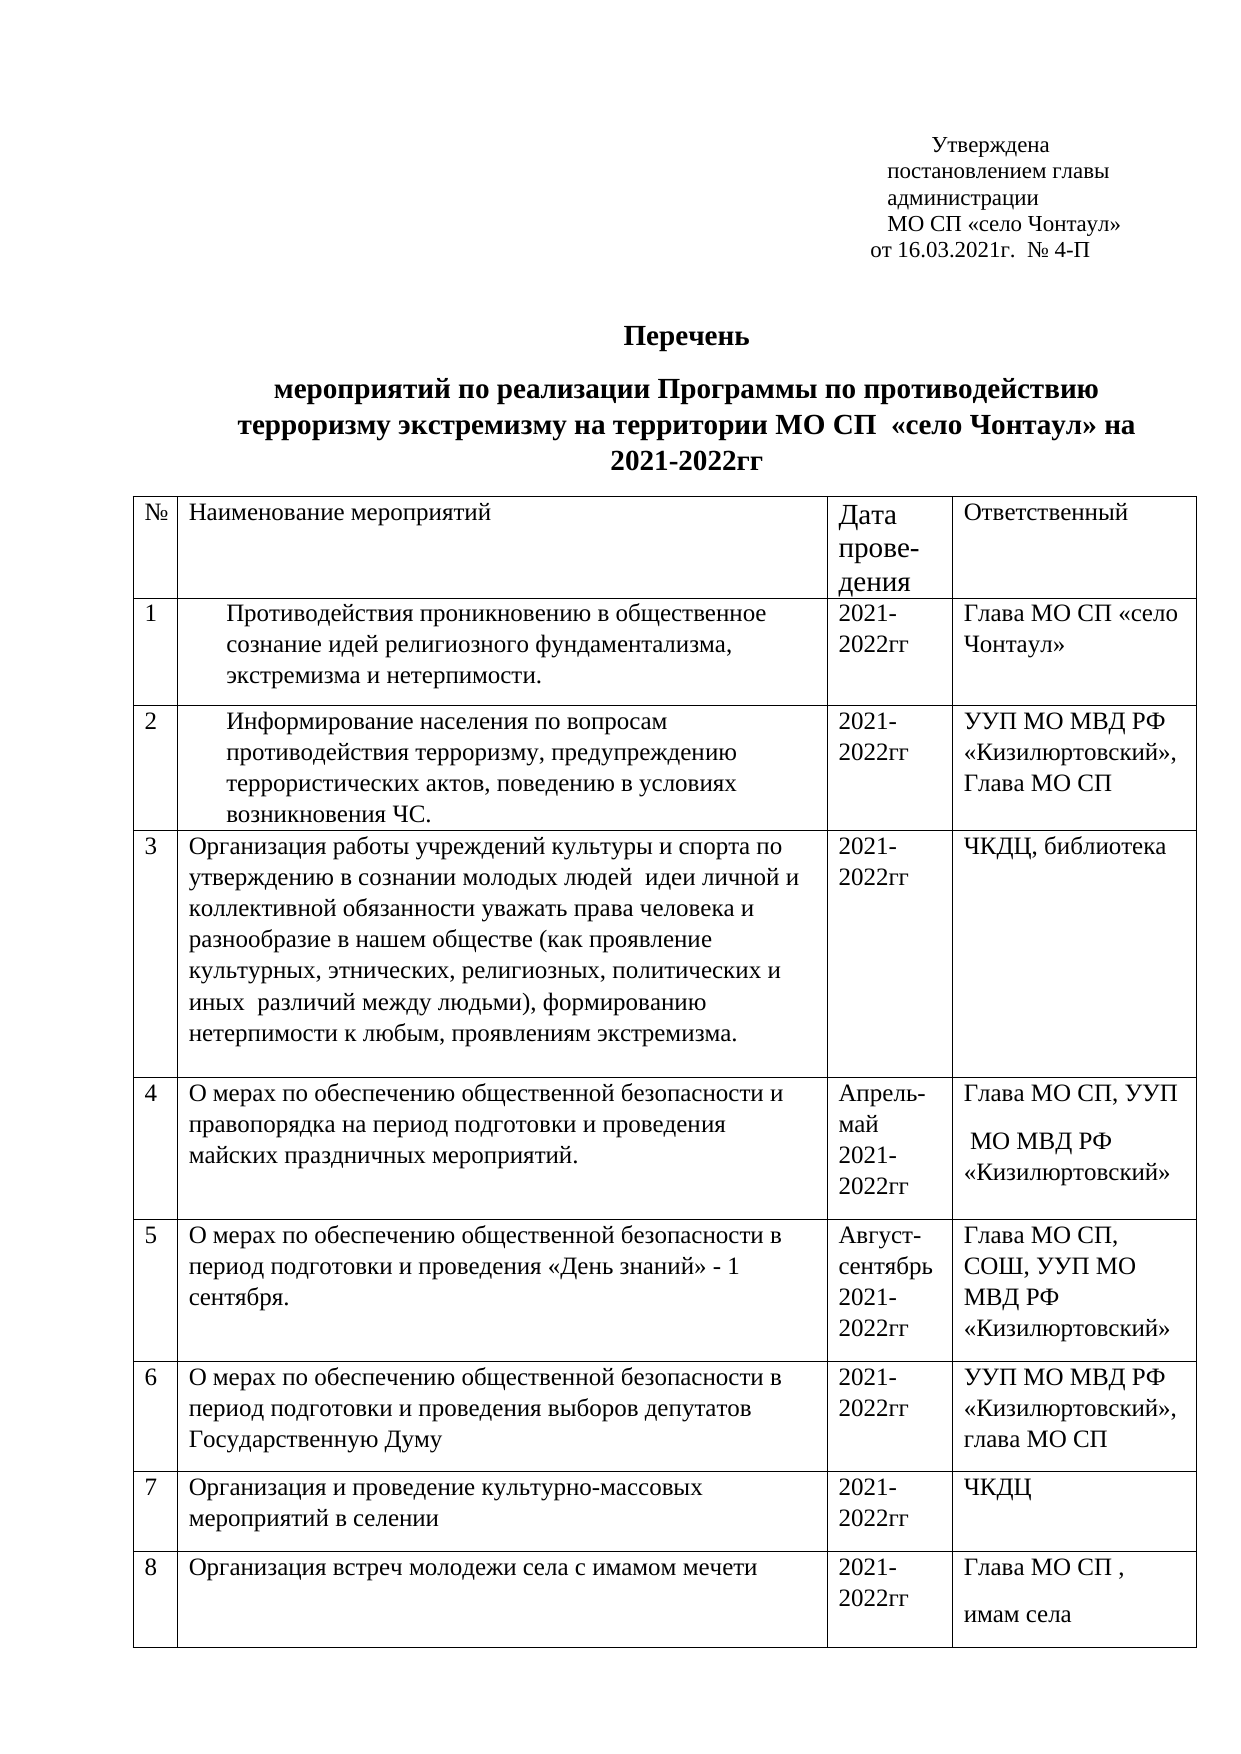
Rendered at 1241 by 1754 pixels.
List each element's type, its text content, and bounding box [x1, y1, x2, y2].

table_cell 8 [134, 1552, 177, 1647]
table_cell Организация и проведение культурно-массовых мероприятий в селении [178, 1472, 827, 1551]
table_cell 2 [134, 706, 177, 830]
table_cell 7 [134, 1472, 177, 1551]
table_cell 1 [134, 599, 177, 705]
table_cell Противодействия проникновению в общественное сознание идей религиозного фундаментализма, экстремизма и нетерпимости. [178, 599, 827, 705]
text администрации [133, 184, 1165, 210]
table_cell 5 [134, 1220, 177, 1361]
table_cell О мерах по обеспечению общественной безопасности в период подготовки и проведения «День знаний» - 1 сентября. [178, 1220, 827, 1361]
table_cell 2021-2022гг [828, 1362, 952, 1471]
table_cell 2021-2022гг [828, 706, 952, 830]
table_cell Глава МО СП «село Чонтаул» [953, 599, 1196, 705]
text МО СП «село Чонтаул» [133, 210, 1165, 236]
table_cell Информирование населения по вопросам противодействия терроризму, предупреждению террористических актов, поведению в условиях возникновения ЧС. [178, 706, 827, 830]
table_cell Организация встреч молодежи села с имамом мечети [178, 1552, 827, 1647]
table_cell 2021-2022гг [828, 1472, 952, 1551]
text от 16.03.2021г. № 4-П [133, 236, 1165, 263]
table_cell УУП МО МВД РФ «Кизилюртовский», Глава МО СП [953, 706, 1196, 830]
table_cell Организация работы учреждений культуры и спорта по утверждению в сознании молодых людей идеи личной и коллективной обязанности уважать права человека и разнообразие в нашем обществе (как проявление культурных, этнических, религиозных, политических и иных различий между людьми), формированию нетерпимости к любым, проявлениям экстремизма. [178, 831, 827, 1077]
table_cell 3 [134, 831, 177, 1077]
table_header № [134, 497, 177, 597]
table_cell Глава МО СП, УУП МО МВД РФ «Кизилюртовский» [953, 1078, 1196, 1219]
table_cell Август-сентябрь 2021-2022гг [828, 1220, 952, 1361]
table_cell Глава МО СП, СОШ, УУП МО МВД РФ «Кизилюртовский» [953, 1220, 1196, 1361]
text Перечень [208, 318, 1165, 351]
table_header Дата прове- дения [828, 497, 952, 597]
table_cell ЧКДЦ [953, 1472, 1196, 1551]
table_cell 2021-2022гг [828, 831, 952, 1077]
table_cell 2021-2022гг [828, 1552, 952, 1647]
table_cell 4 [134, 1078, 177, 1219]
table_header Ответственный [953, 497, 1196, 597]
table_cell 6 [134, 1362, 177, 1471]
table_cell ЧКДЦ, библиотека [953, 831, 1196, 1077]
text постановлением главы [133, 157, 1165, 184]
table_cell О мерах по обеспечению общественной безопасности и правопорядка на период подготовки и проведения майских праздничных мероприятий. [178, 1078, 827, 1219]
table_cell Глава МО СП , имам села [953, 1552, 1196, 1647]
text мероприятий по реализации Программы по противодействию терроризму экстремизму на территории МО СП «село Чонтаул» на 2021-2022гг [208, 371, 1165, 477]
table_cell 2021-2022гг [828, 599, 952, 705]
text Утверждена [133, 131, 1165, 157]
table_header Наименование мероприятий [178, 497, 827, 597]
table_cell Апрель-май 2021-2022гг [828, 1078, 952, 1219]
table_cell УУП МО МВД РФ «Кизилюртовский», глава МО СП [953, 1362, 1196, 1471]
table_cell О мерах по обеспечению общественной безопасности в период подготовки и проведения выборов депутатов Государственную Думу [178, 1362, 827, 1471]
